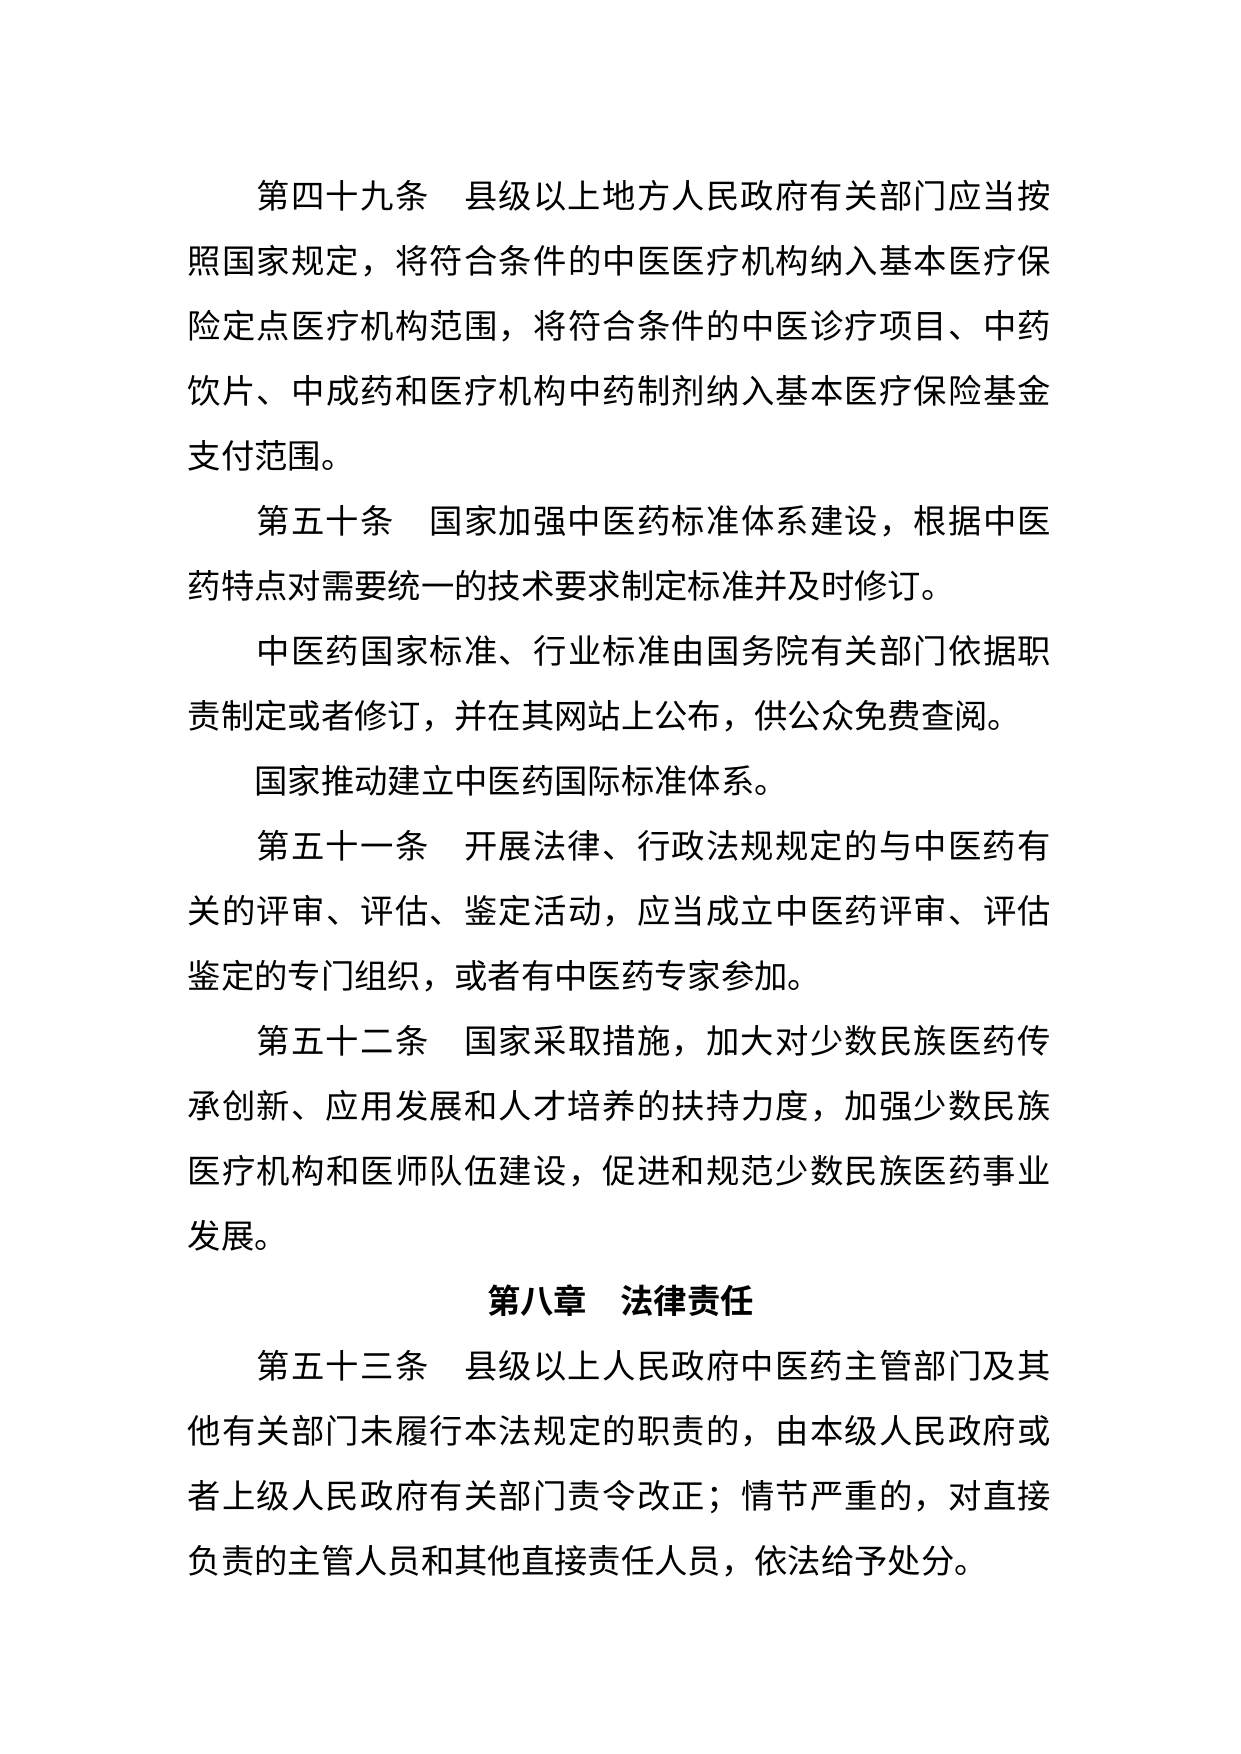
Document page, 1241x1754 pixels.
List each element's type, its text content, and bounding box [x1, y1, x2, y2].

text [187, 162, 1053, 1267]
text 第八章 法律责任 [187, 1267, 1053, 1332]
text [187, 1332, 1053, 1592]
